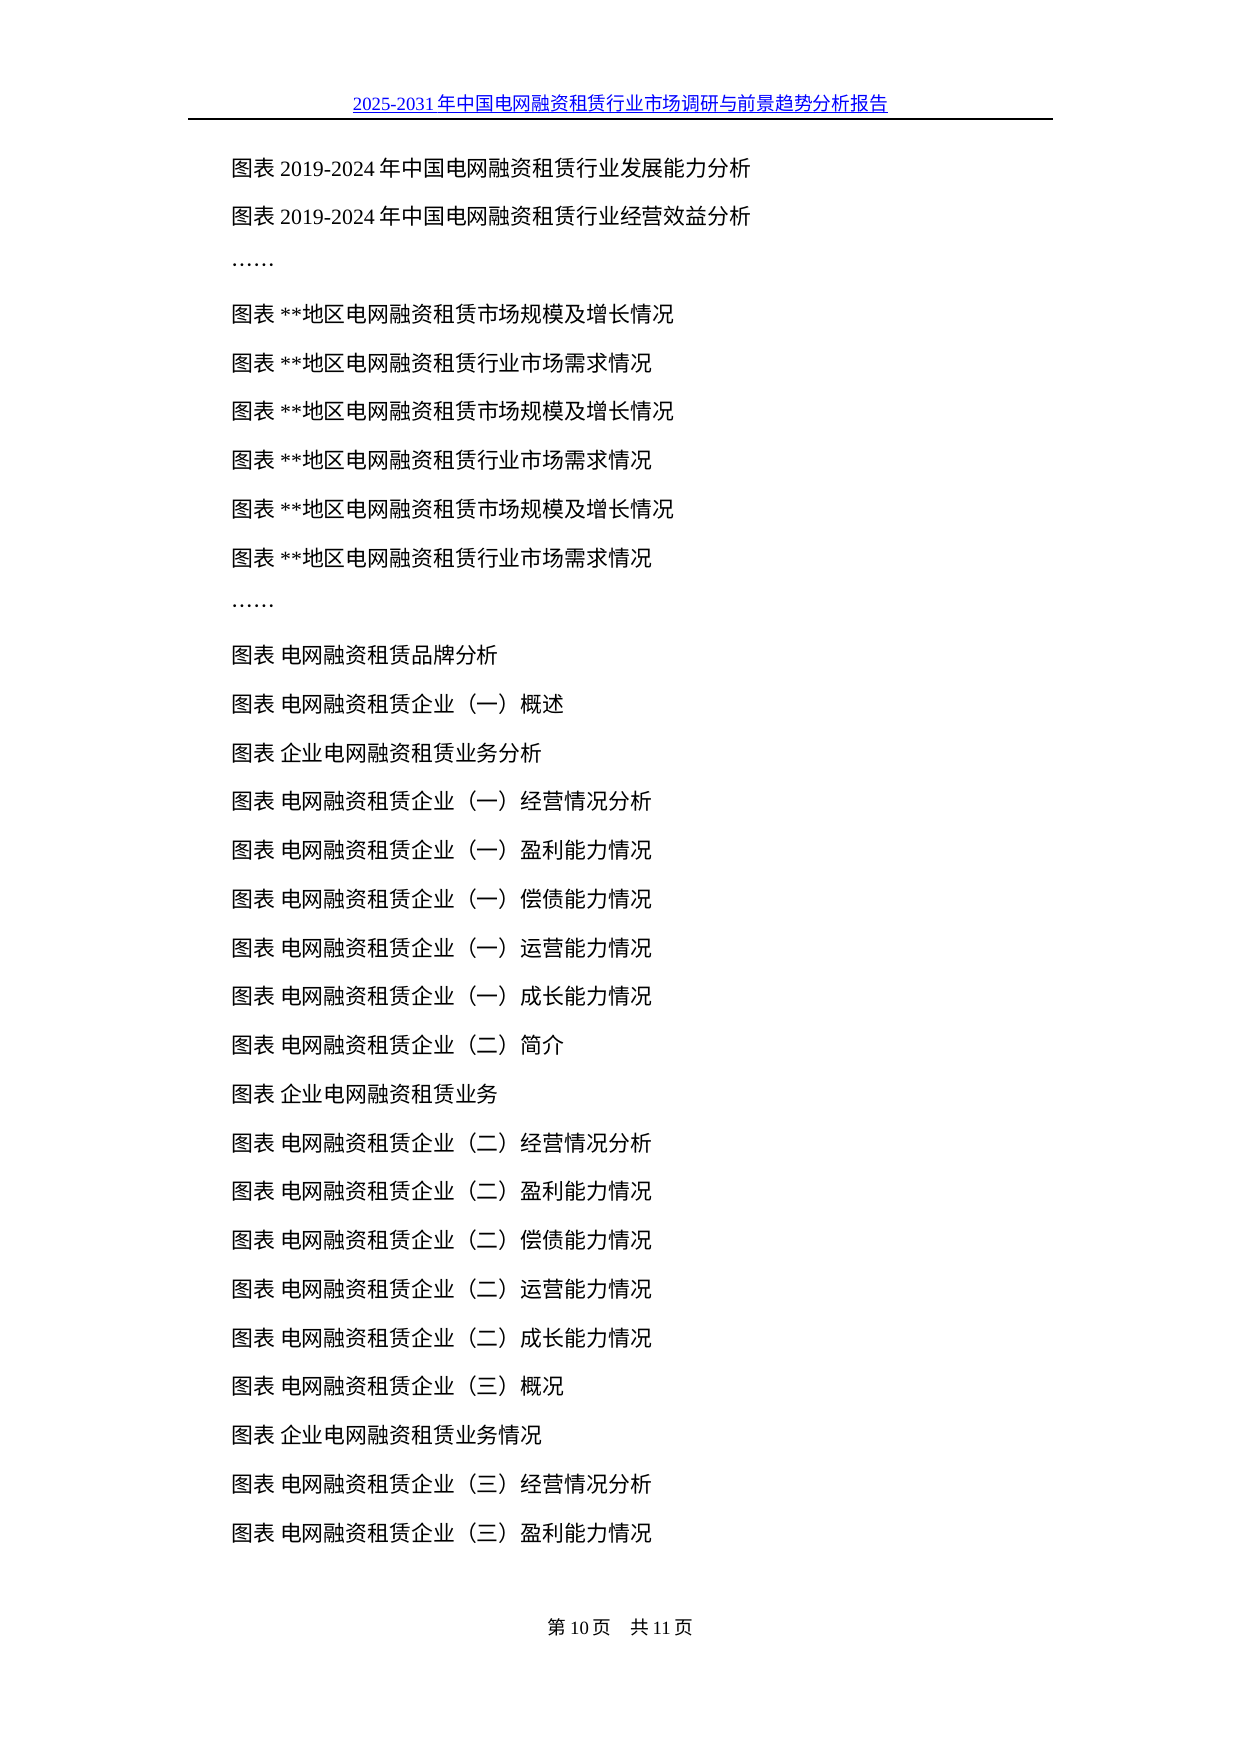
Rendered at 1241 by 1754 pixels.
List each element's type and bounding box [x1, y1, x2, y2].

text [187, 150, 1053, 1548]
